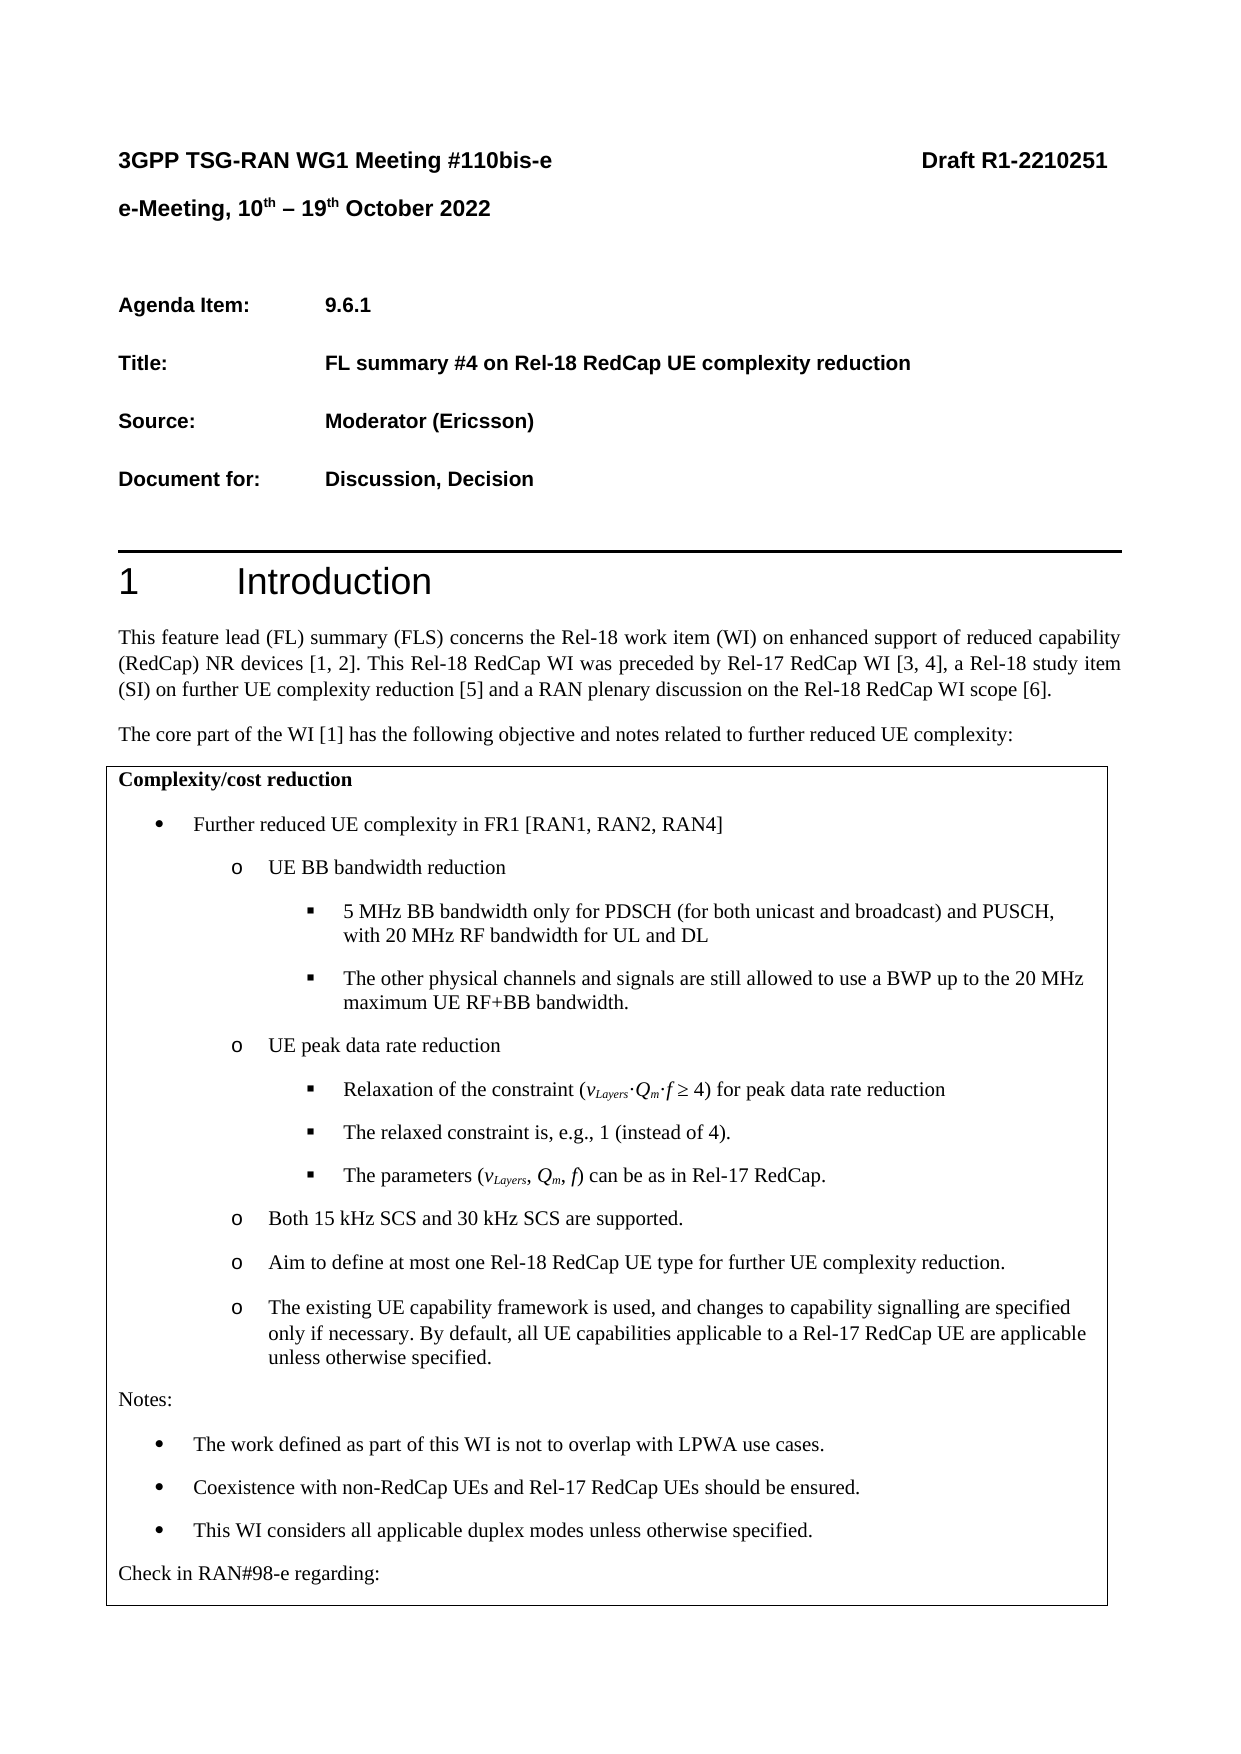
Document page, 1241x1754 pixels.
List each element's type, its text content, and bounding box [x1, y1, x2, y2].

text Document for: Discussion, Decision [118, 467, 1122, 491]
text This feature lead (FL) summary (FLS) concerns the Rel-18 work item (WI) on enhanced support of reduced capability (RedCap) NR devices [1, 2]. This Rel-18 RedCap WI was preceded by Rel-17 RedCap WI [3, 4], a Rel-18 study item (SI) on further UE complexity reduction [5] and a RAN plenary discussion on the Rel-18 RedCap WI scope [6]. [118, 625, 1122, 701]
text Title: FL summary #4 on Rel-18 RedCap UE complexity reduction [118, 351, 1122, 401]
text 3GPP TSG-RAN WG1 Meeting #110bis-e Draft R1-2210251 [118, 147, 1122, 174]
text The core part of the WI [1] has the following objective and notes related to further reduced UE complexity: [118, 721, 1122, 746]
text Agenda Item: 9.6.1 [118, 293, 1122, 343]
text e-Meeting, 10th – 19th October 2022 [118, 195, 1122, 273]
text Source: Moderator (Ericsson) [118, 409, 1122, 459]
subtitle 1 Introduction [118, 553, 1122, 603]
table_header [107, 767, 1107, 1605]
